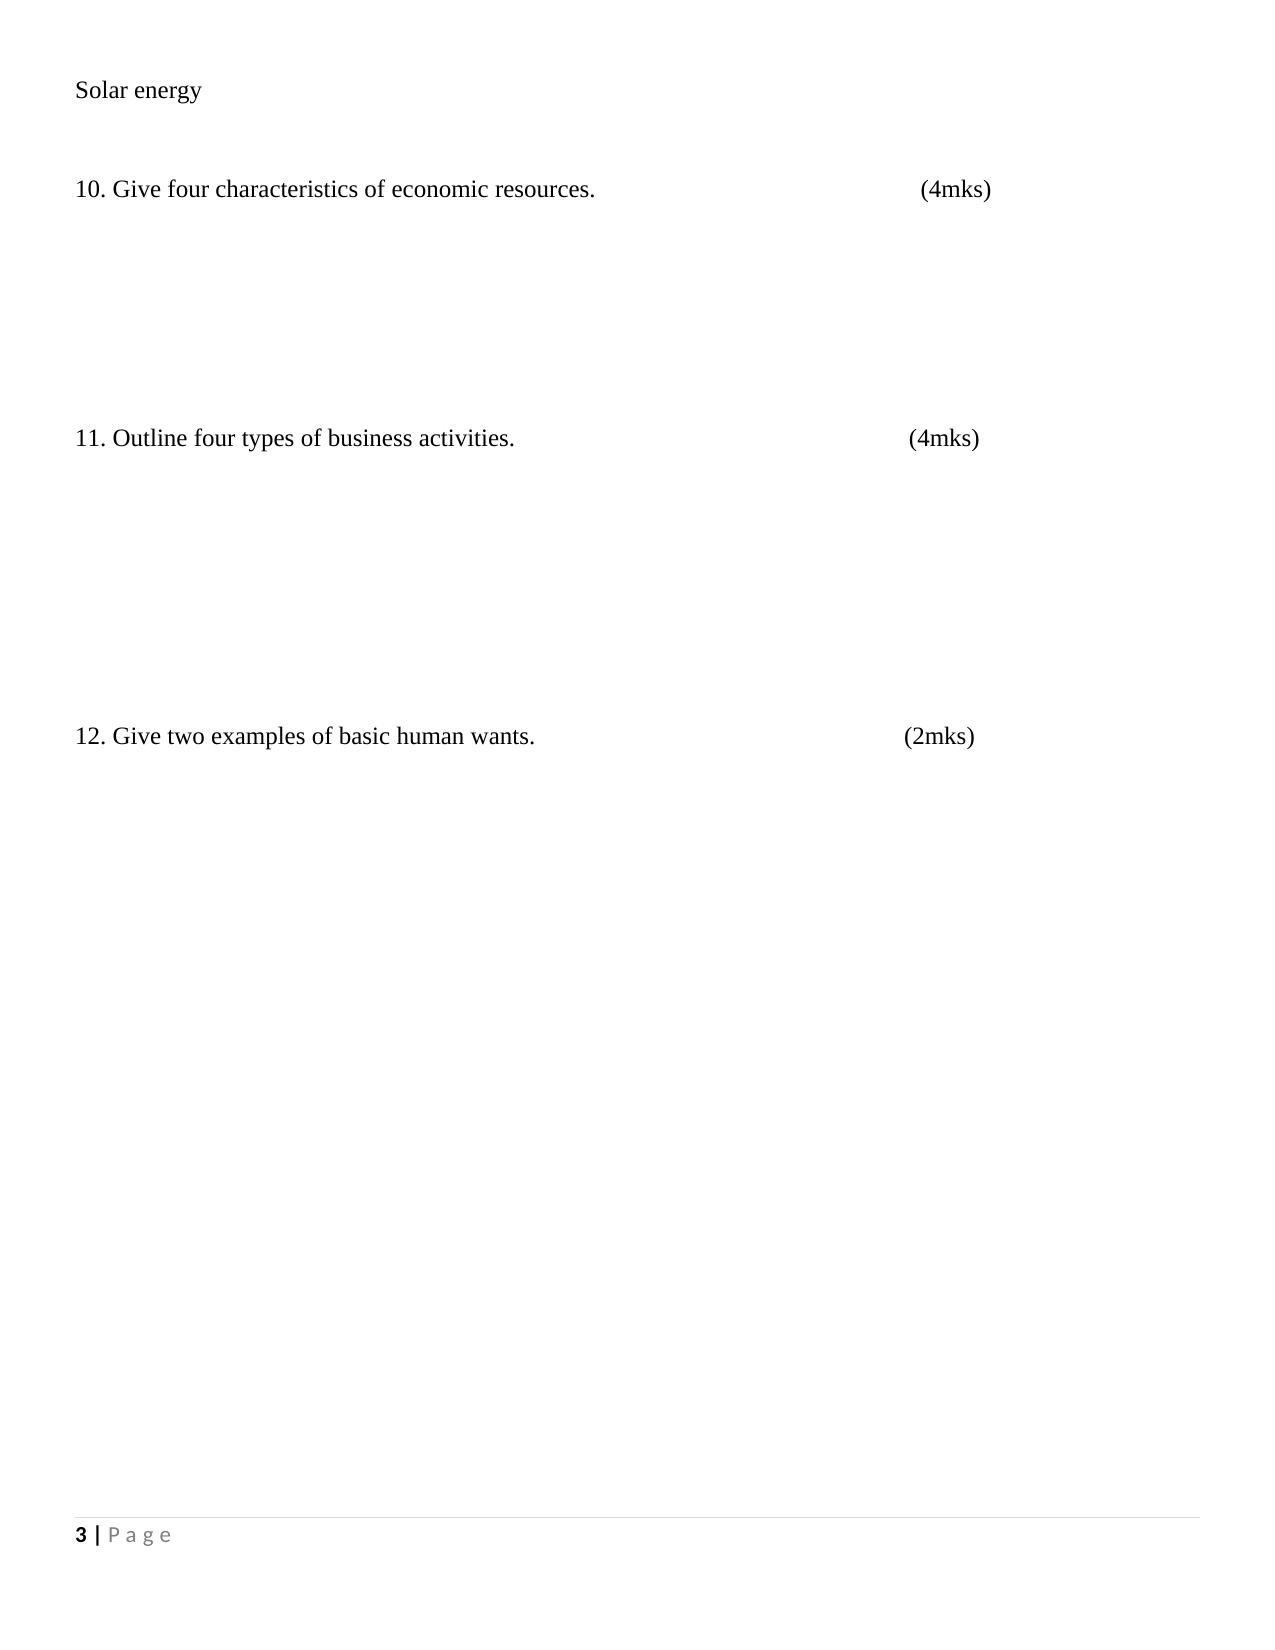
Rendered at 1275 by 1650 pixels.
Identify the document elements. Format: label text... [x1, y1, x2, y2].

text 12. Give two examples of basic human wants. (2mks) [75, 721, 1200, 750]
text 11. Outline four types of business activities. (4mks) [75, 423, 1200, 452]
text Solar energy [75, 75, 1200, 104]
text 10. Give four characteristics of economic resources. (4mks) [75, 174, 1200, 203]
